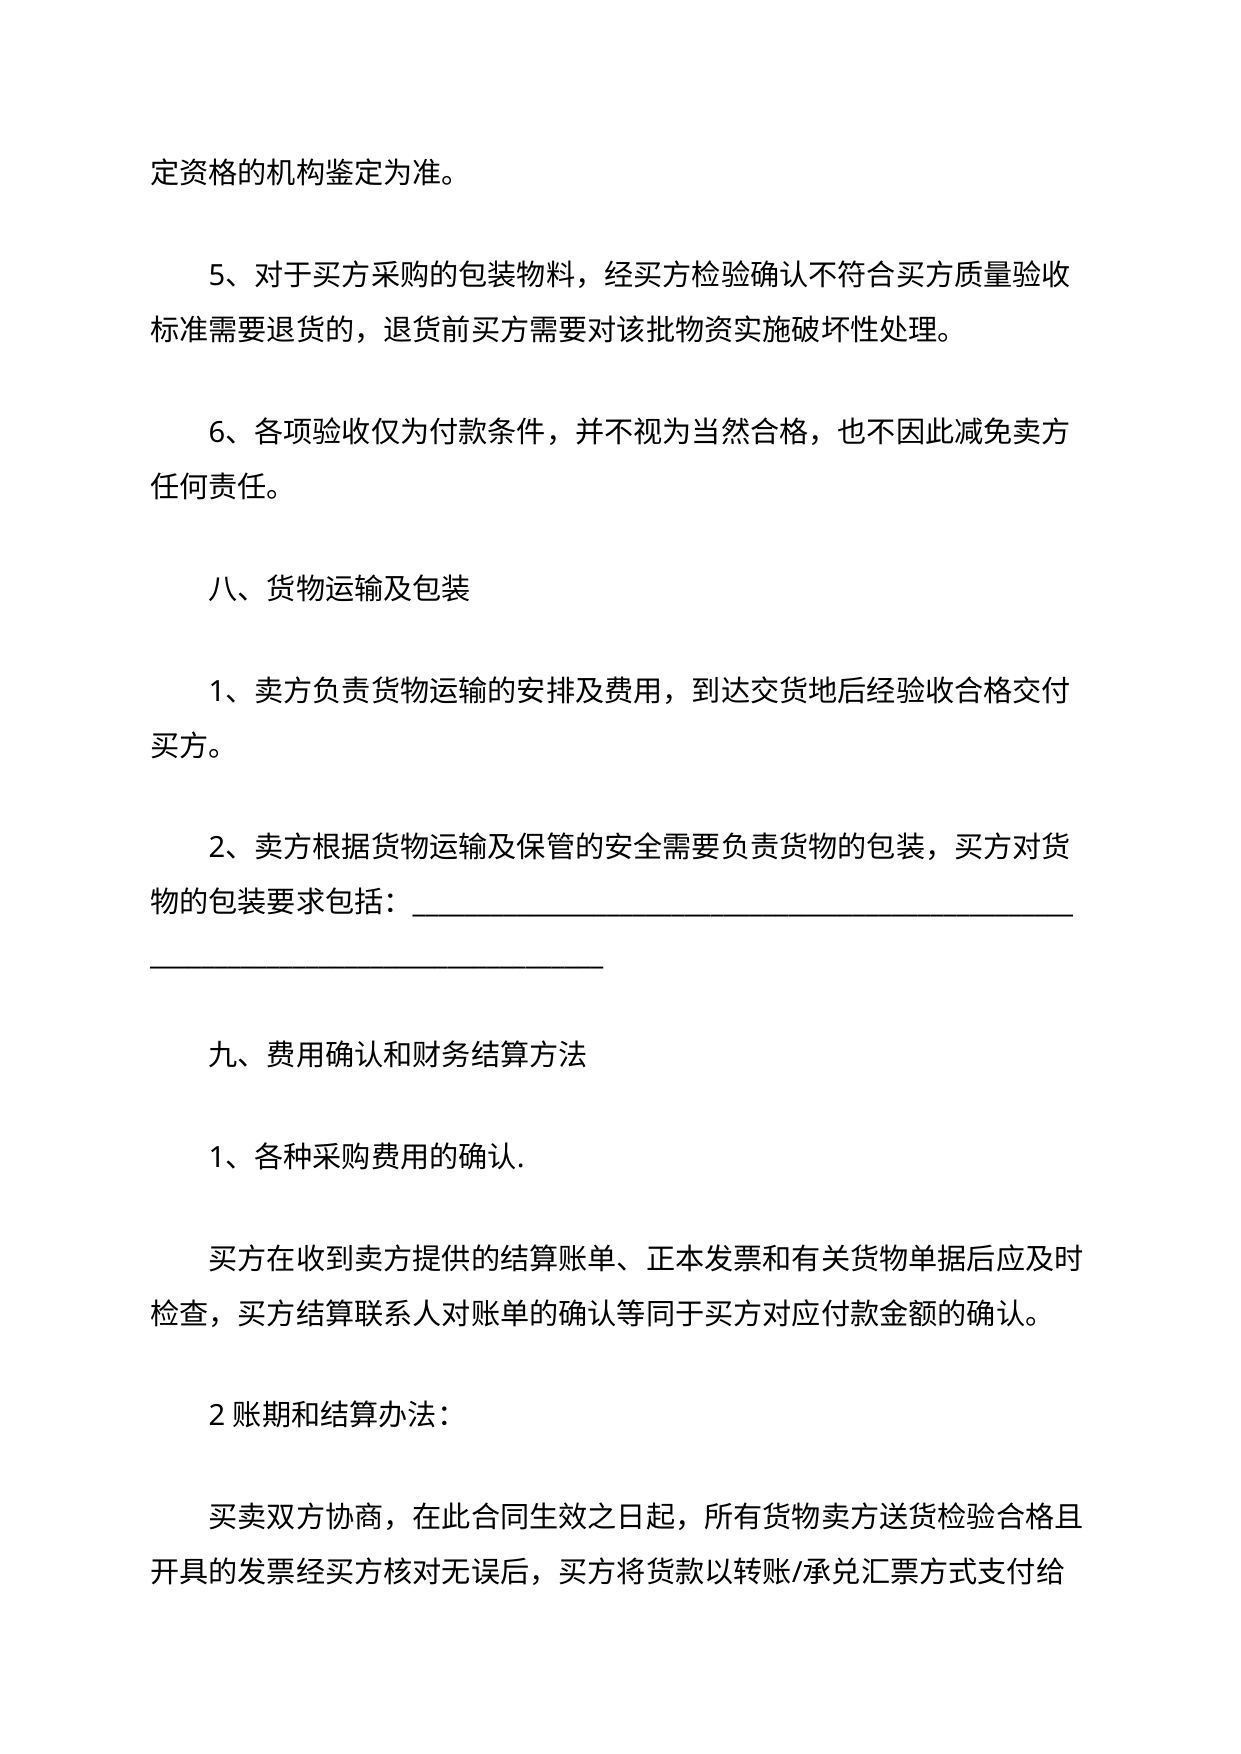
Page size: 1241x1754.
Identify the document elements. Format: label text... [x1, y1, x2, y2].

text 八、货物运输及包装 [150, 565, 1090, 608]
text 买方在收到卖方提供的结算账单、正本发票和有关货物单据后应及时检查，买方结算联系人对账单的确认等同于买方对应付款金额的确认。 [150, 1235, 1090, 1332]
text 2、卖方根据货物运输及保管的安全需要负责货物的包装，买方对货物的包装要求包括：___________________________________________________ ___________________________________ [150, 824, 1090, 973]
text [150, 150, 1090, 192]
text 1、各种采购费用的确认. [150, 1133, 1090, 1176]
text 九、费用确认和财务结算方法 [150, 1032, 1090, 1074]
text 2 账期和结算办法： [150, 1392, 1090, 1434]
text 5、对于买方采购的包装物料，经买方检验确认不符合买方质量验收标准需要退货的，退货前买方需要对该批物资实施破坏性处理。 [150, 252, 1090, 349]
text 1、卖方负责货物运输的安排及费用，到达交货地后经验收合格交付买方。 [150, 667, 1090, 764]
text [150, 1494, 1090, 1591]
text 6、各项验收仅为付款条件，并不视为当然合格，也不因此减免卖方任何责任。 [150, 408, 1090, 506]
